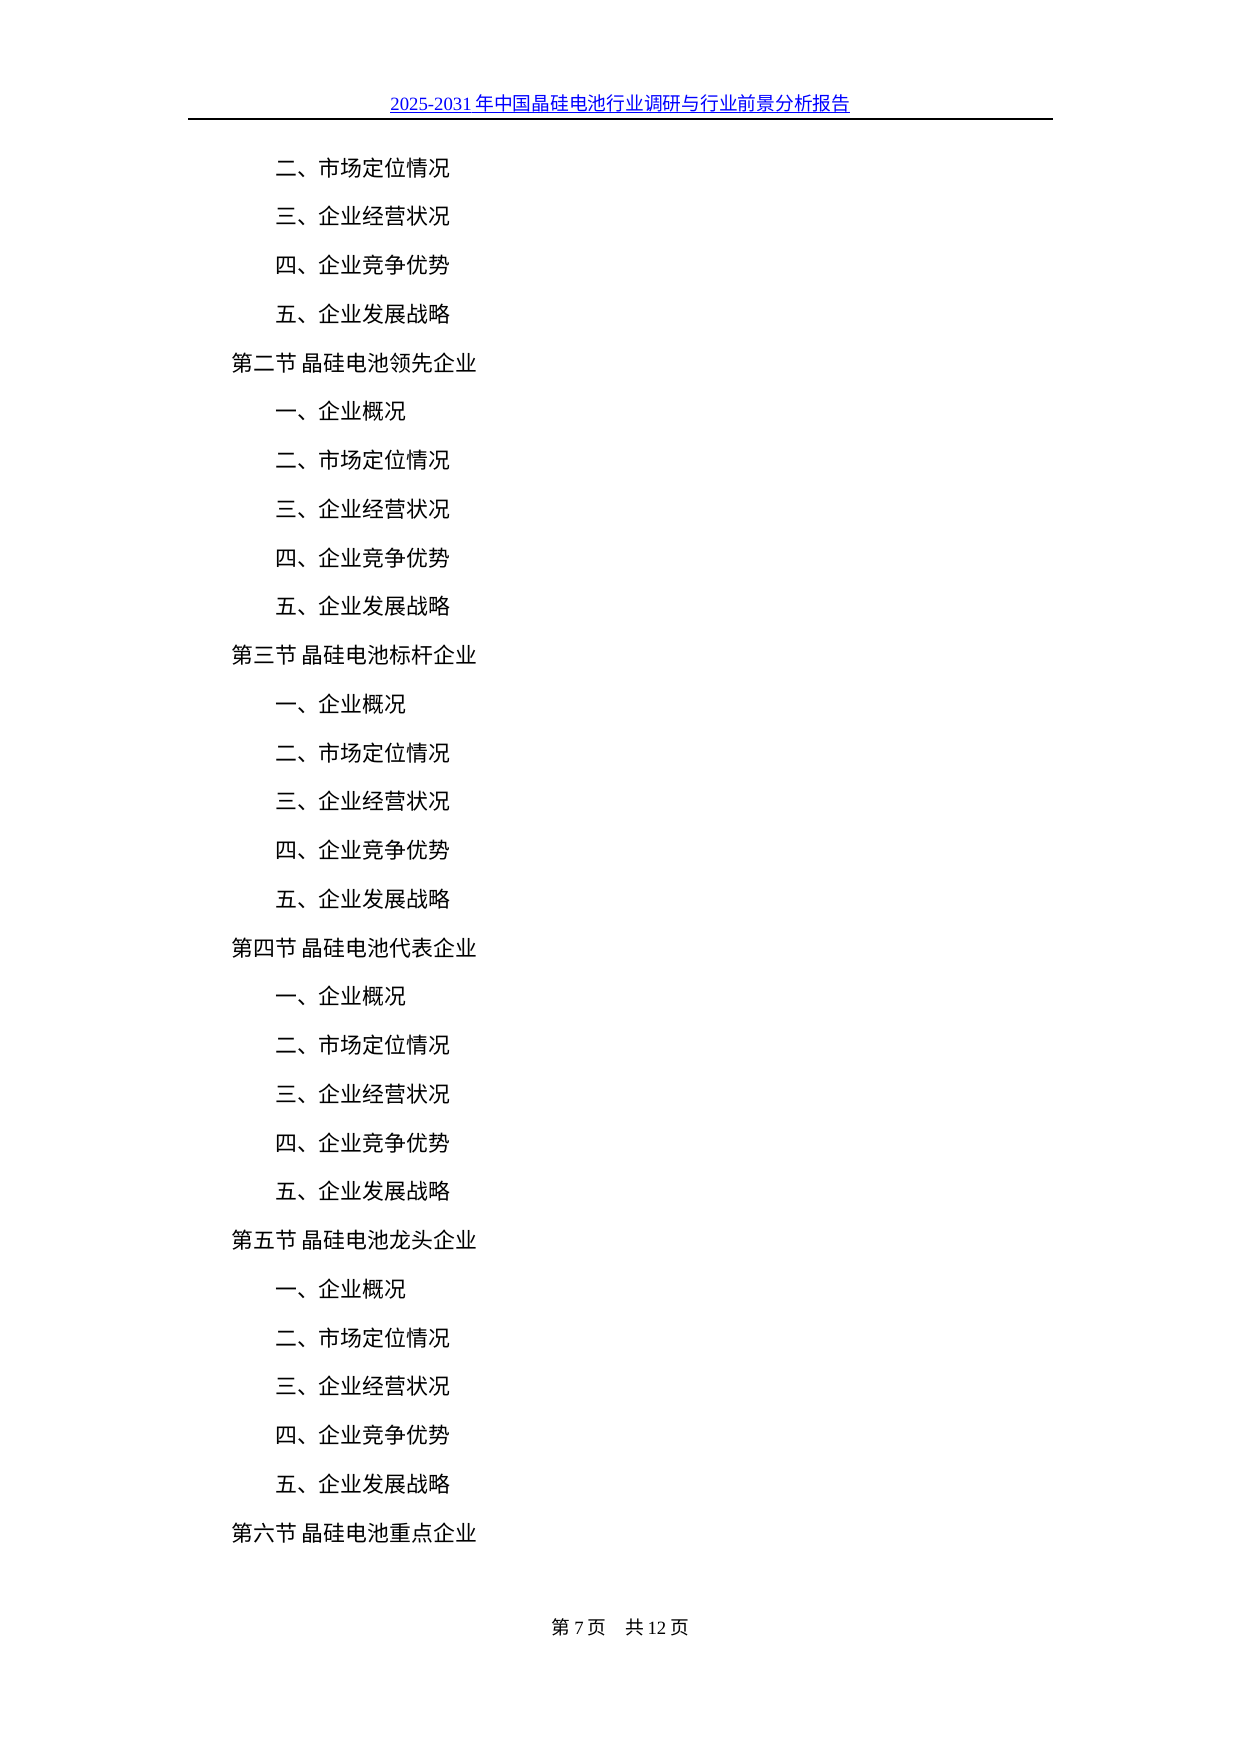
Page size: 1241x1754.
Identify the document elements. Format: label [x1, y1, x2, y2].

text [187, 150, 1053, 1548]
